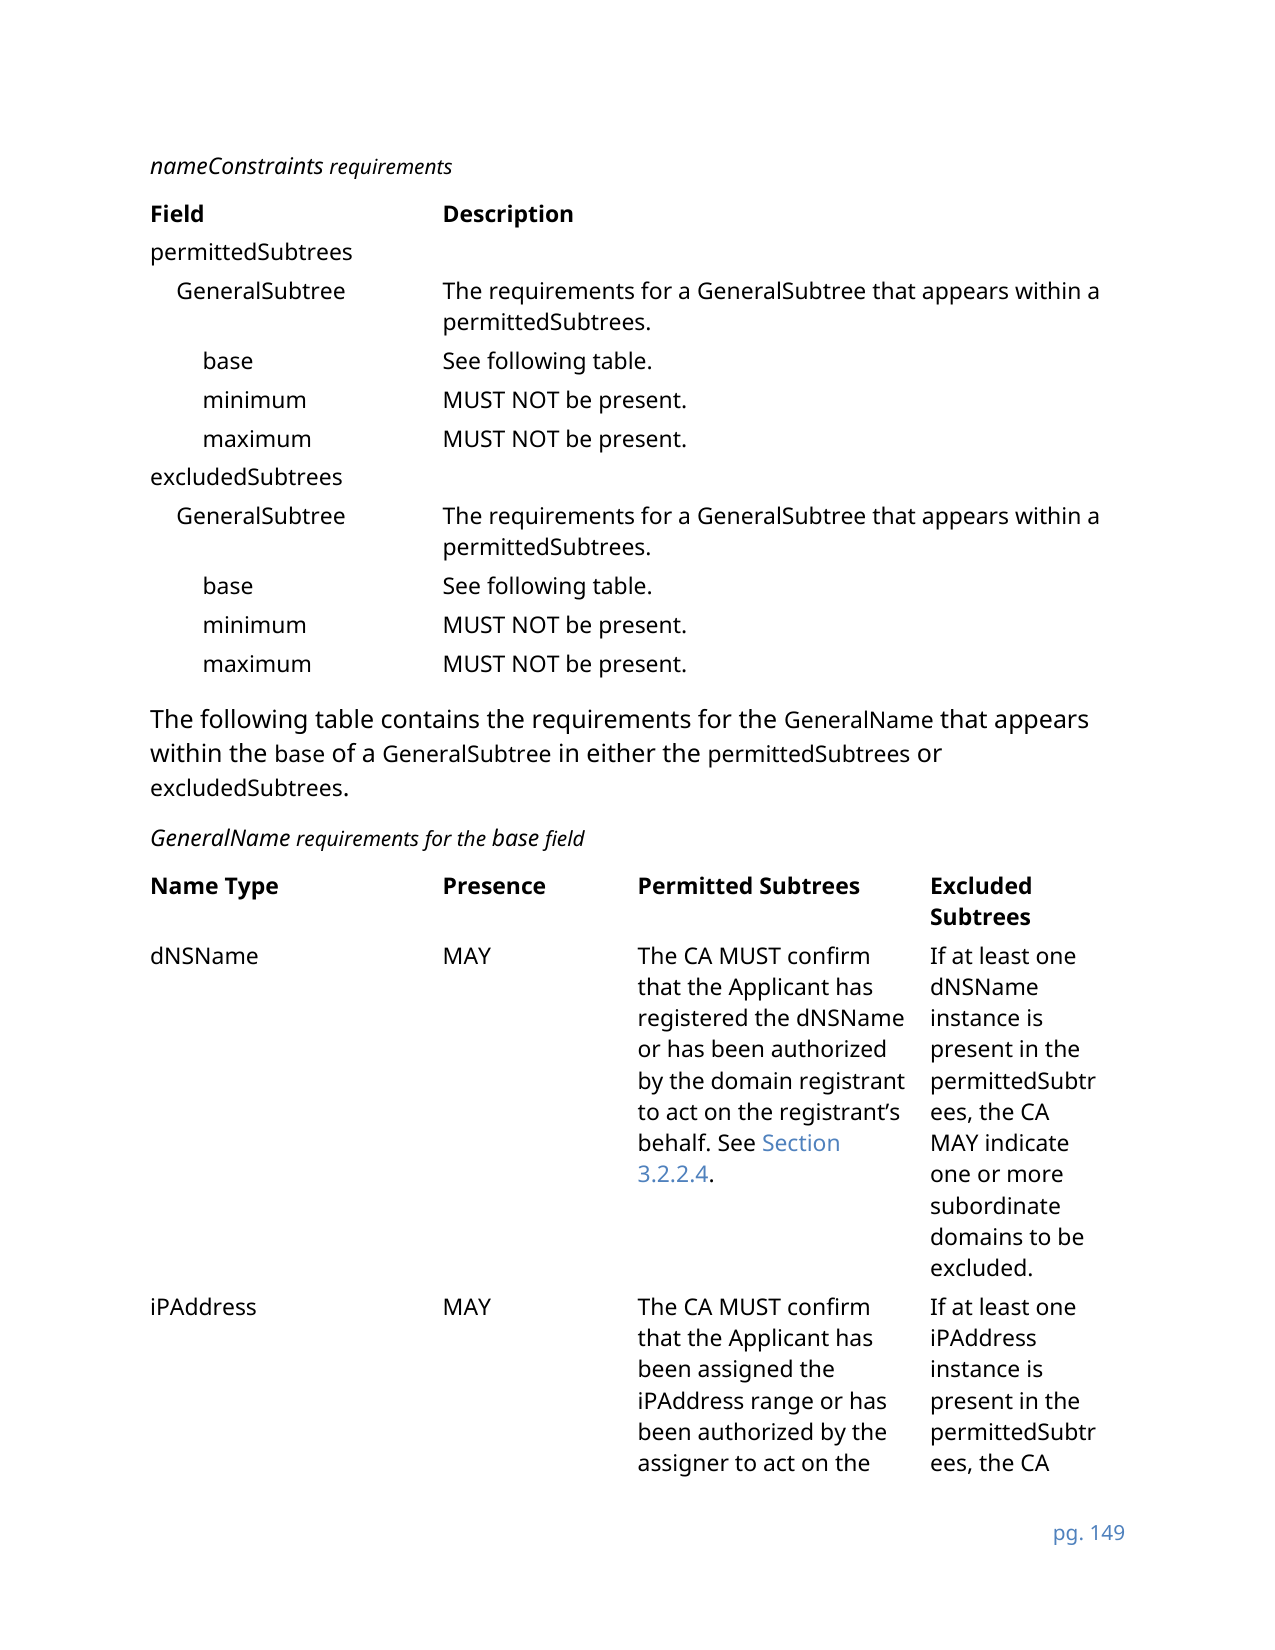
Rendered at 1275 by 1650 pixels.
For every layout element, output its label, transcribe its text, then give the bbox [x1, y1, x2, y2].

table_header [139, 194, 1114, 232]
text GeneralName requirements for the base field [150, 822, 1125, 853]
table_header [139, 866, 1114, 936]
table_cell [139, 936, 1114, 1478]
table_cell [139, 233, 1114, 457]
text The following table contains the requirements for the GeneralName that appears within the base of a GeneralSubtree in either the permittedSubtrees or excludedSubtrees. [150, 701, 1125, 803]
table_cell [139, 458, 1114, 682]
text nameConstraints requirements [150, 150, 1125, 181]
